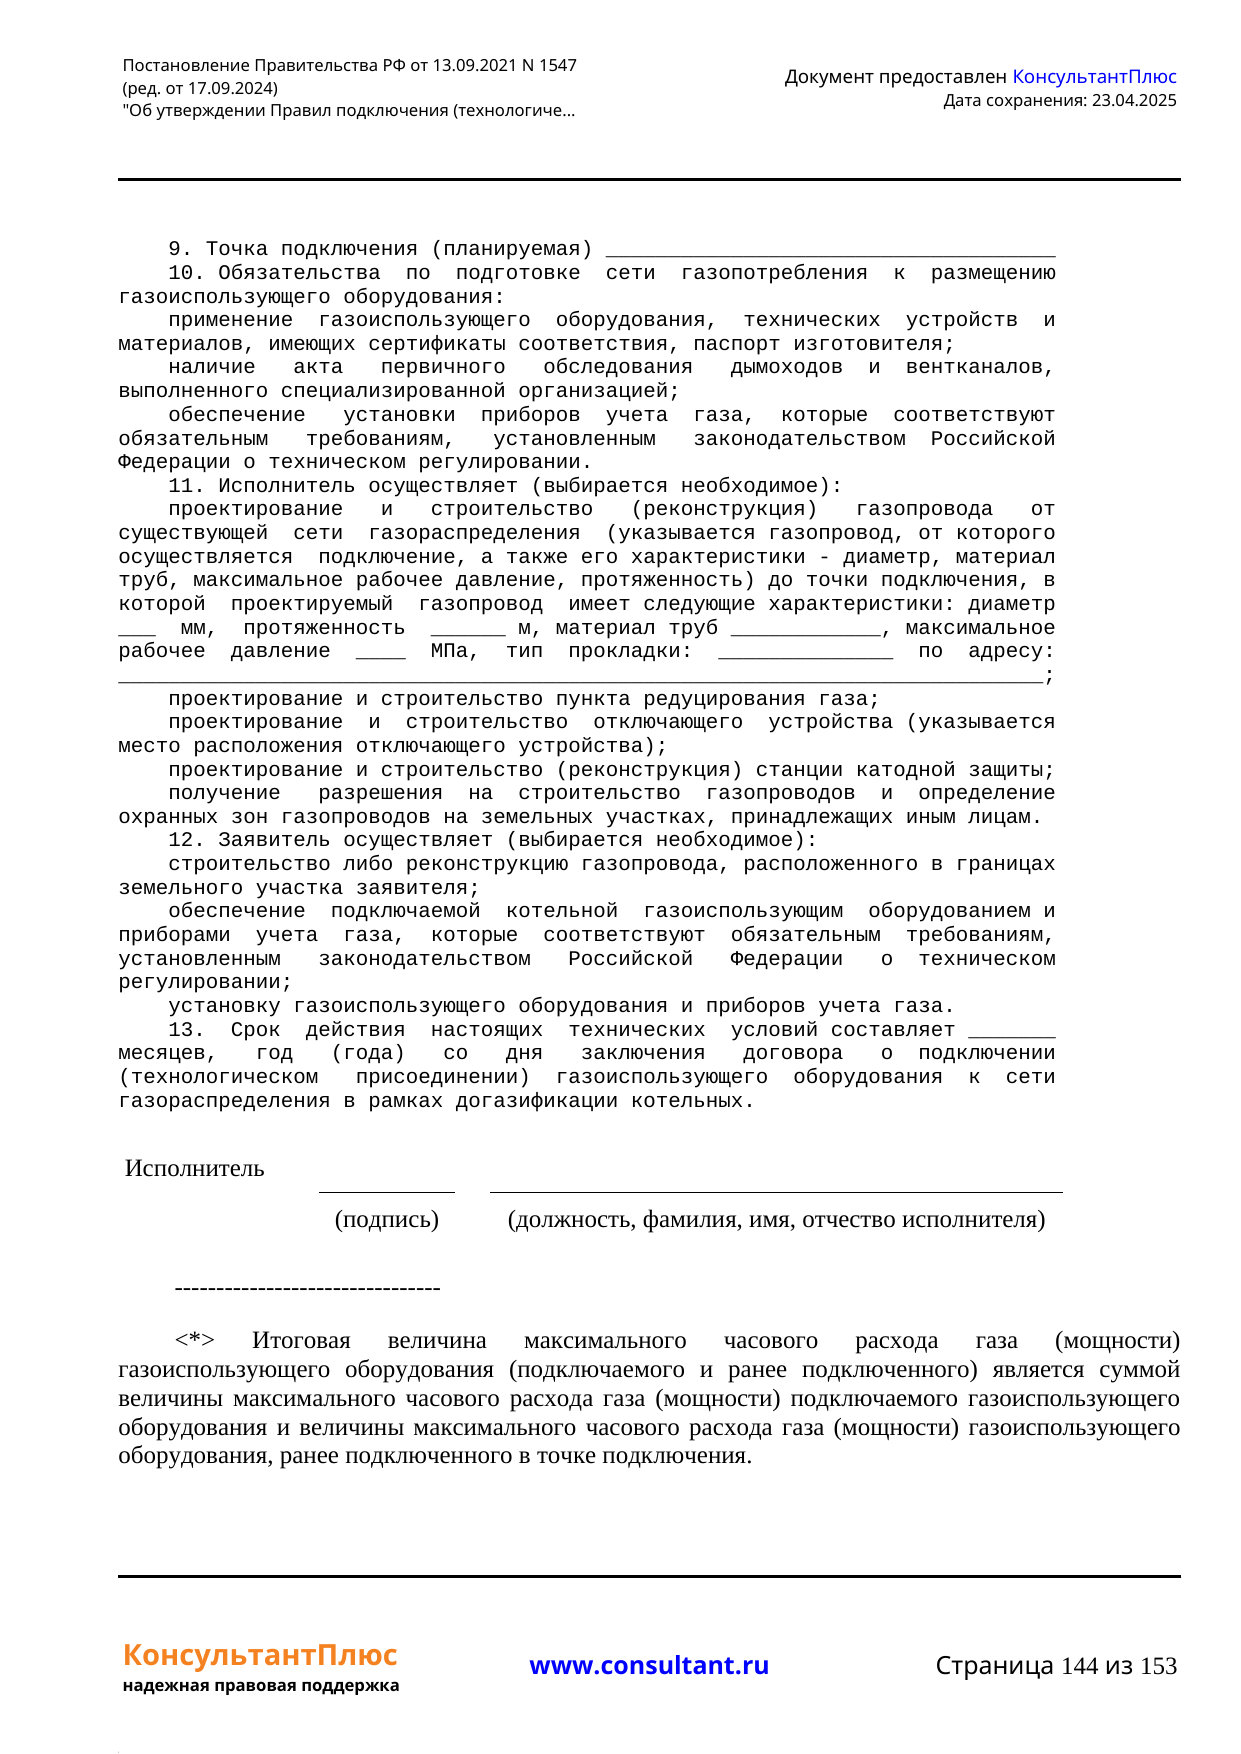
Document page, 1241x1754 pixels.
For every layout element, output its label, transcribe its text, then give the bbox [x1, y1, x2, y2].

text материалов, имеющих сертификаты соответствия, паспорт изготовителя; [118, 333, 1181, 357]
text осуществляется подключение, а также его характеристики - диаметр, материал [118, 546, 1181, 569]
text проектирование и строительство пункта редуцирования газа; [118, 688, 1181, 711]
text проектирование и строительство отключающего устройства (указывается [118, 711, 1181, 735]
text наличие акта первичного обследования дымоходов и вентканалов, [118, 357, 1181, 380]
text установку газоиспользующего оборудования и приборов учета газа. [118, 995, 1181, 1019]
text проектирование и строительство (реконструкция) газопровода от [118, 498, 1181, 522]
text охранных зон газопроводов на земельных участках, принадлежащих иным лицам. [118, 806, 1181, 829]
text <*> Итоговая величина максимального часового расхода газа (мощности) газоиспользующего оборудования (подключаемого и ранее подключенного) является суммой величины максимального часового расхода газа (мощности) подключаемого газоиспользующего оборудования и величины максимального часового расхода газа (мощности) газоиспользующего оборудования, ранее подключенного в точке подключения. [118, 1326, 1181, 1469]
text регулировании; [118, 971, 1181, 995]
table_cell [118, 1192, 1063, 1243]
text установленным законодательством Российской Федерации о техническом [118, 948, 1181, 971]
text место расположения отключающего устройства); [118, 735, 1181, 758]
text рабочее давление ____ МПа, тип прокладки: ______________ по адресу: [118, 640, 1181, 664]
text которой проектируемый газопровод имеет следующие характеристики: диаметр [118, 593, 1181, 617]
text обеспечение установки приборов учета газа, которые соответствуют [118, 404, 1181, 427]
text газораспределения в рамках догазификации котельных. [118, 1089, 1181, 1113]
text газоиспользующего оборудования: [118, 286, 1181, 309]
text проектирование и строительство (реконструкция) станции катодной защиты; [118, 758, 1181, 782]
text применение газоиспользующего оборудования, технических устройств и [118, 309, 1181, 333]
text 11. Исполнитель осуществляет (выбирается необходимое): [118, 475, 1181, 498]
text выполненного специализированной организацией; [118, 380, 1181, 404]
text обязательным требованиям, установленным законодательством Российской [118, 427, 1181, 451]
text __________________________________________________________________________; [118, 664, 1181, 688]
text ___ мм, протяженность ______ м, материал труб ____________, максимальное [118, 617, 1181, 640]
text 9. Точка подключения (планируемая) ____________________________________ [118, 238, 1181, 262]
text приборами учета газа, которые соответствуют обязательным требованиям, [118, 924, 1181, 948]
text получение разрешения на строительство газопроводов и определение [118, 782, 1181, 806]
text -------------------------------- [118, 1272, 1181, 1301]
text труб, максимальное рабочее давление, протяженность) до точки подключения, в [118, 569, 1181, 593]
text обеспечение подключаемой котельной газоиспользующим оборудованием и [118, 900, 1181, 924]
text Федерации о техническом регулировании. [118, 451, 1181, 475]
text земельного участка заявителя; [118, 877, 1181, 900]
text (технологическом присоединении) газоиспользующего оборудования к сети [118, 1066, 1181, 1089]
text 12. Заявитель осуществляет (выбирается необходимое): [118, 829, 1181, 853]
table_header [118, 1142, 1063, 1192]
text 13. Срок действия настоящих технических условий составляет _______ [118, 1019, 1181, 1042]
text 10. Обязательства по подготовке сети газопотребления к размещению [118, 262, 1181, 286]
text месяцев, год (года) со дня заключения договора о подключении [118, 1042, 1181, 1066]
text существующей сети газораспределения (указывается газопровод, от которого [118, 522, 1181, 546]
text строительство либо реконструкцию газопровода, расположенного в границах [118, 853, 1181, 877]
